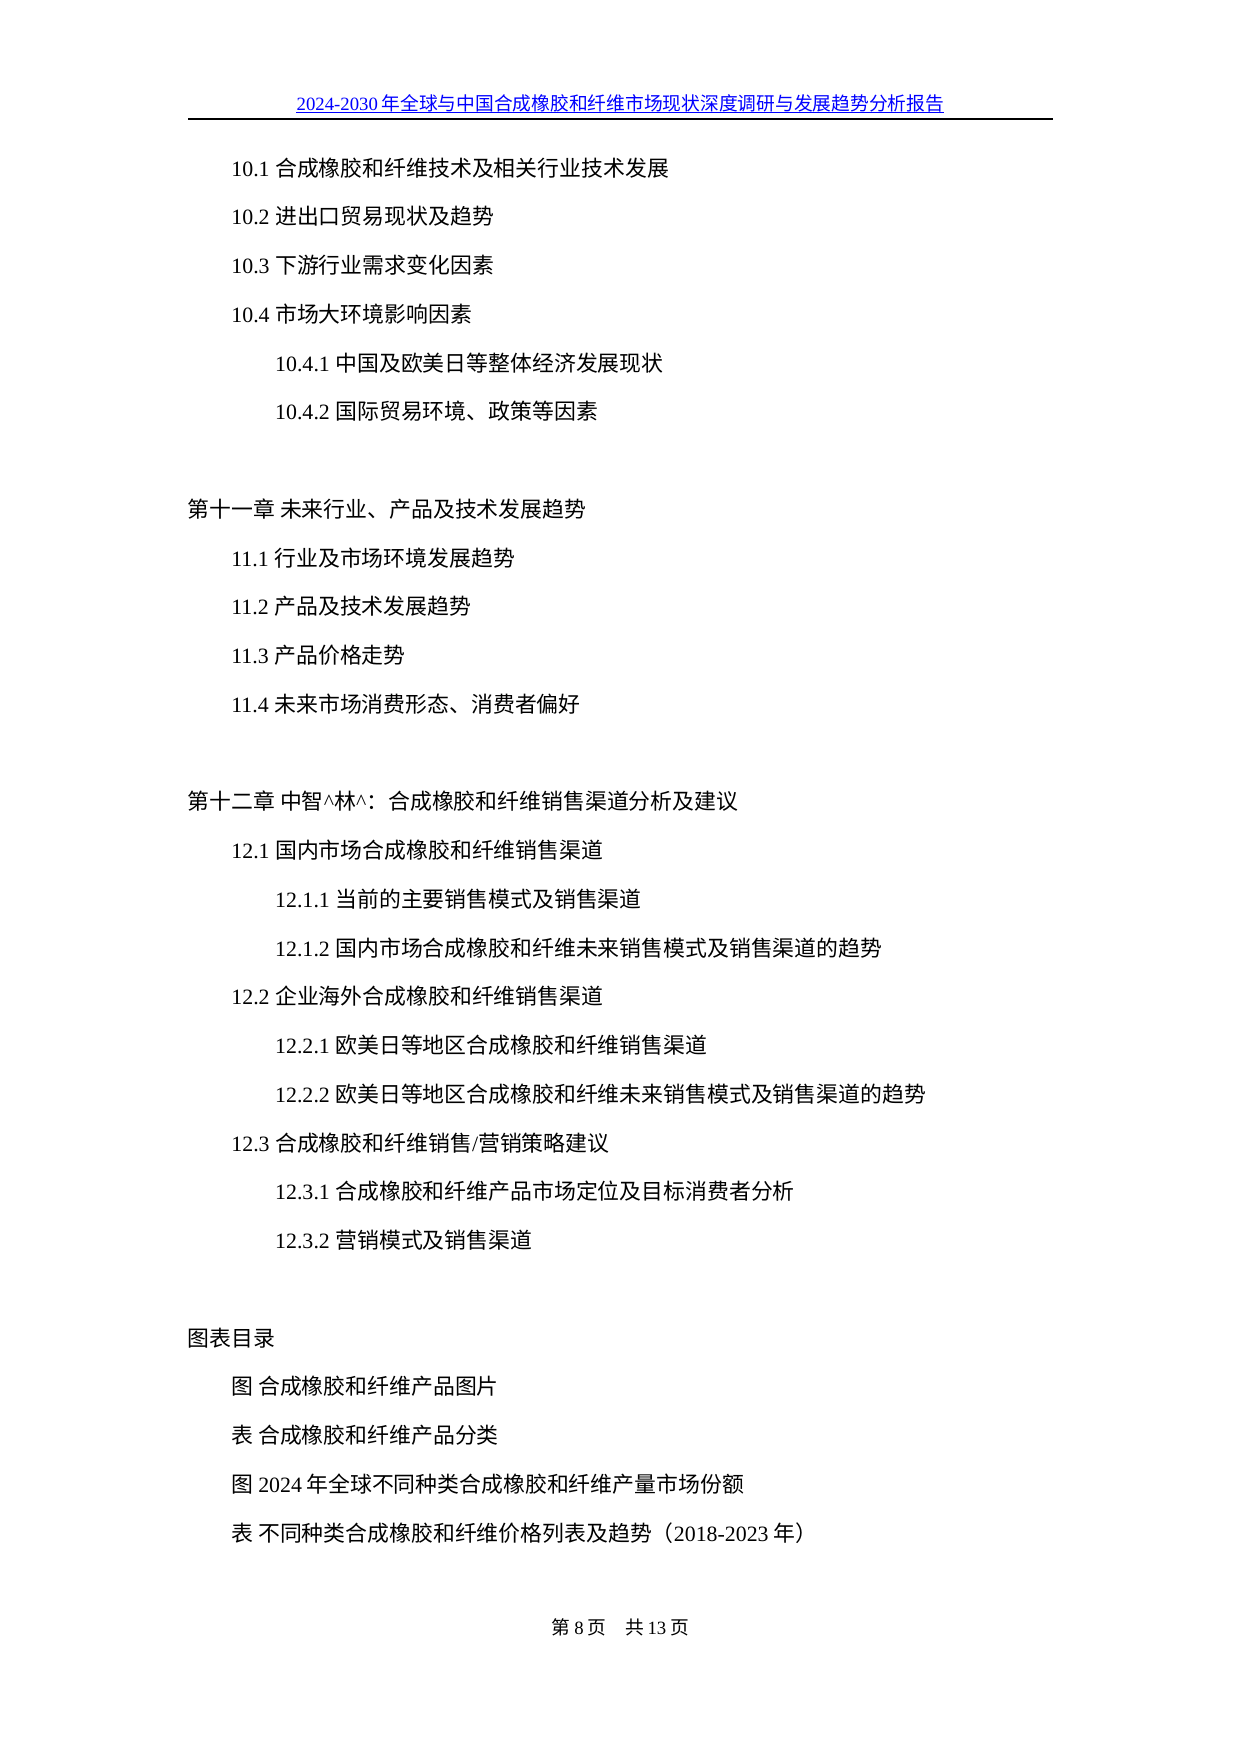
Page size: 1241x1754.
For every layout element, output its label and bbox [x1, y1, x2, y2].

text [187, 150, 1053, 1548]
